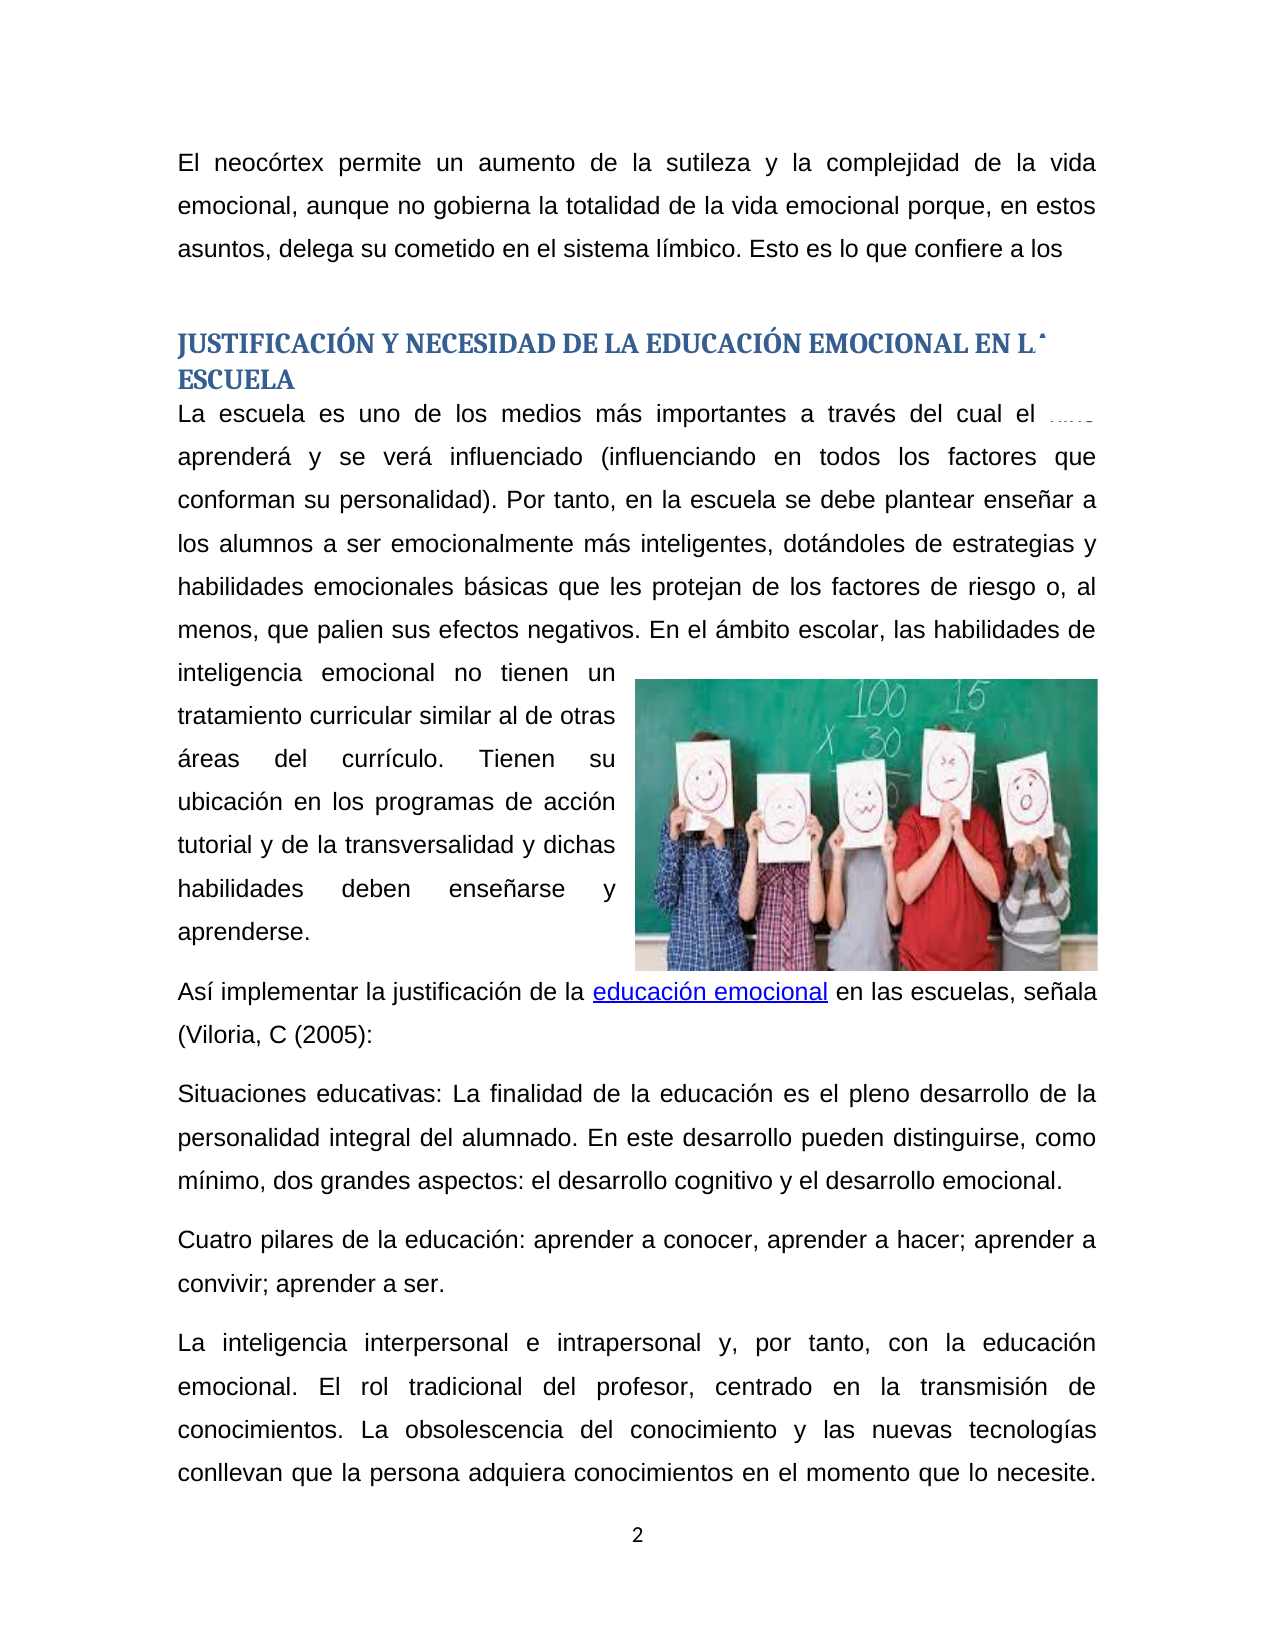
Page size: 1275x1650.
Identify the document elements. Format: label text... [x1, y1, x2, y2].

text La escuela es uno de los medios más importantes a través del cual el niño aprenderá y se verá influenciado (influenciando en todos los factores que conforman su personalidad). Por tanto, en la escuela se debe plantear enseñar a los alumnos a ser emocionalmente más inteligentes, dotándoles de estrategias y habilidades emocionales básicas que les protejan de los factores de riesgo o, al menos, que palien sus efectos negativos. En el ámbito escolar, las habilidades de inteligencia emocional no tienen un tratamiento curricular similar al de otras áreas del currículo. Tienen su ubicación en los programas de acción tutorial y de la transversalidad y dichas habilidades deben enseñarse y aprenderse. [177, 399, 1098, 946]
text Así implementar la justificación de la educación emocional en las escuelas, señala (Viloria, C (2005): [177, 977, 1098, 1048]
subtitle JUSTIFICACIÓN Y NECESIDAD DE LA EDUCACIÓN EMOCIONAL EN LA ESCUELA [177, 327, 1098, 397]
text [177, 1328, 1098, 1487]
text Cuatro pilares de la educación: aprender a conocer, aprender a hacer; aprender a convivir; aprender a ser. [177, 1226, 1098, 1297]
text Situaciones educativas: La finalidad de la educación es el pleno desarrollo de la personalidad integral del alumnado. En este desarrollo pueden distinguirse, como mínimo, dos grandes aspectos: el desarrollo cognitivo y el desarrollo emocional. [177, 1079, 1098, 1194]
text El neocórtex permite un aumento de la sutileza y la complejidad de la vida emocional, aunque no gobierna la totalidad de la vida emocional porque, en estos asuntos, delega su cometido en el sistema límbico. Esto es lo que confiere a los [177, 148, 1098, 263]
picture [635, 679, 1098, 971]
